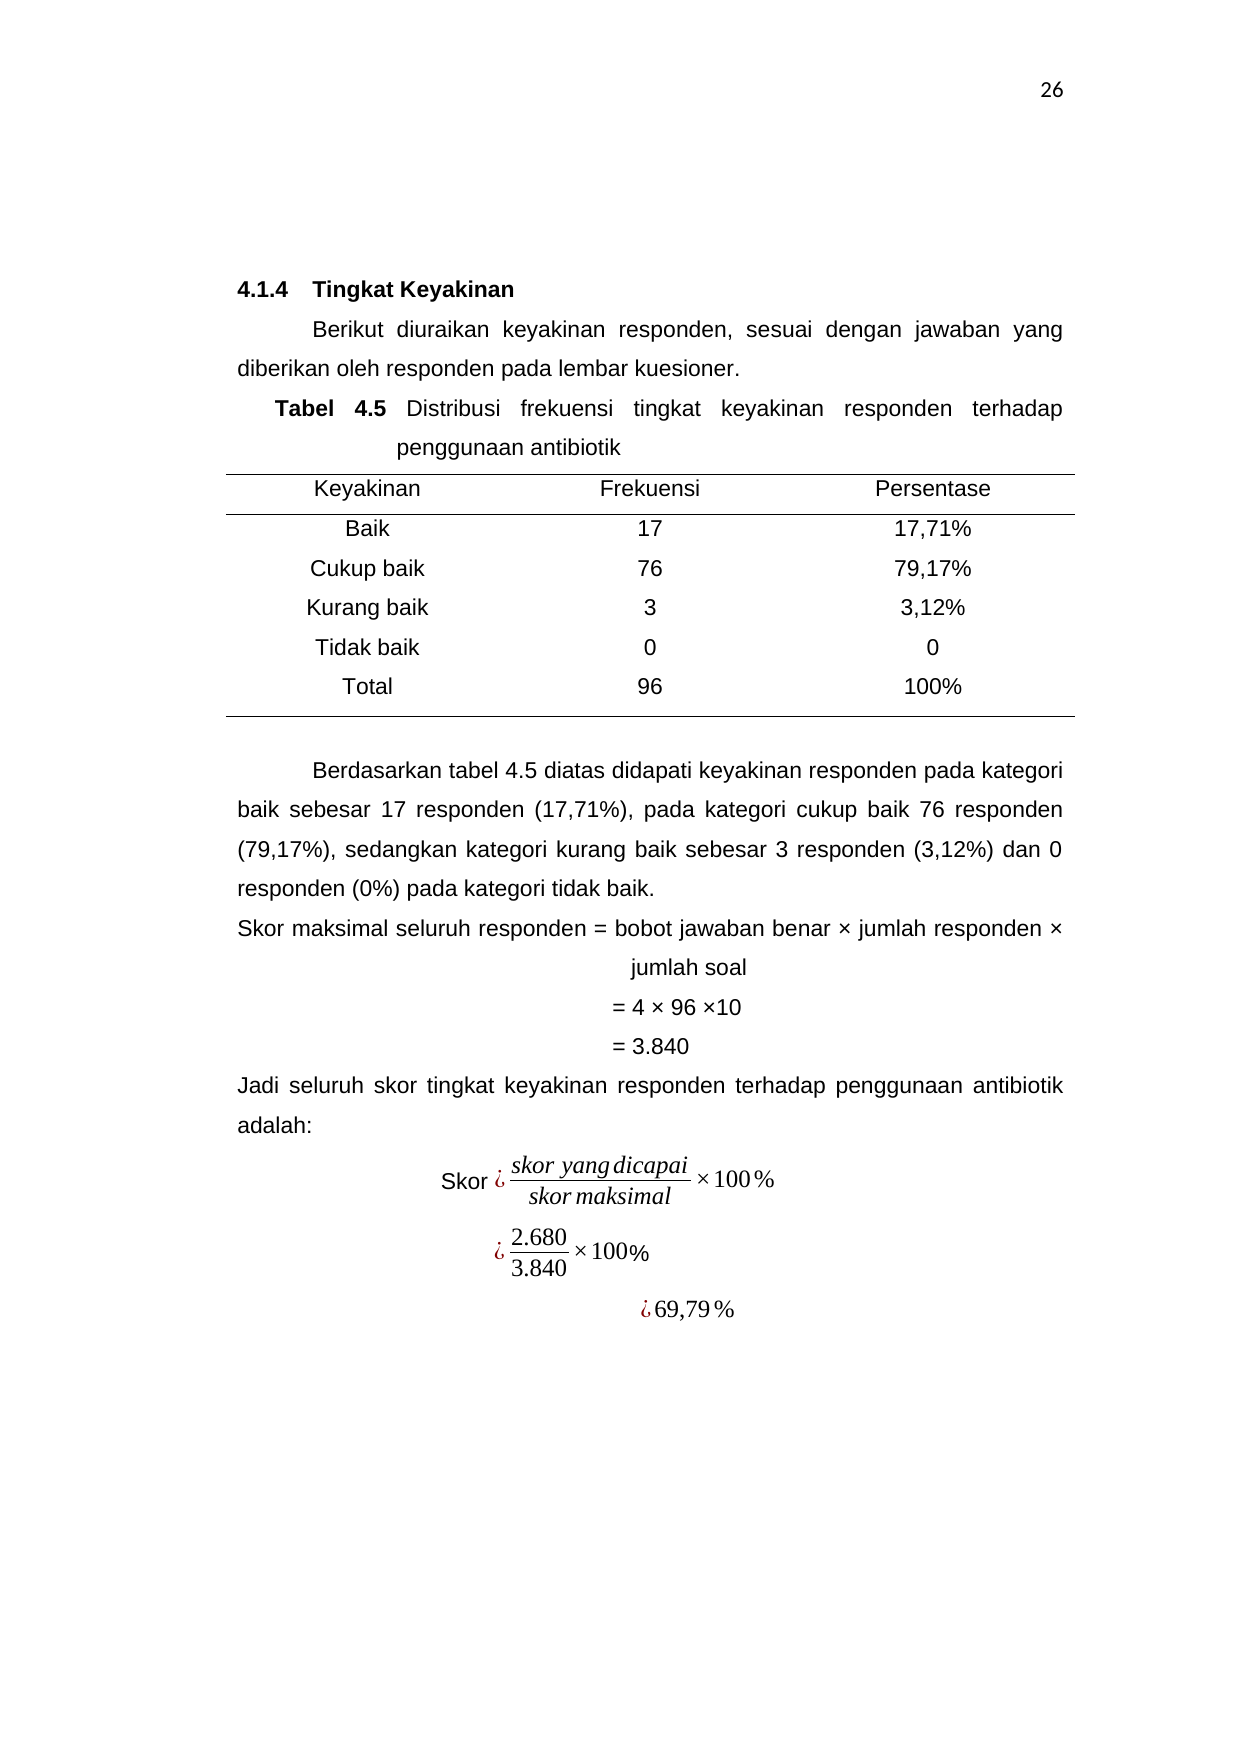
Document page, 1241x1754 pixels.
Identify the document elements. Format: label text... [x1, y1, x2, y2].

table_header Persentase [791, 475, 1074, 514]
table_cell 17,71% 79,17% 3,12% 0 100% [791, 515, 1074, 716]
table_cell 17 76 3 0 96 [509, 515, 791, 716]
text Berikut diuraikan keyakinan responden, sesuai dengan jawaban yang diberikan oleh responden pada lembar kuesioner. [237, 316, 1063, 382]
text = 4 × 96 ×10 [612, 993, 1063, 1020]
table_header Keyakinan [226, 475, 509, 514]
text Skor [237, 1151, 1063, 1210]
table_header Frekuensi [509, 475, 791, 514]
list Tingkat Keyakinan [237, 276, 1063, 303]
text Skor maksimal seluruh responden = bobot jawaban benar × jumlah responden × jumlah soal [237, 914, 1063, 980]
text Jadi seluruh skor tingkat keyakinan responden terhadap penggunaan antibiotik adalah: [237, 1072, 1063, 1138]
text Berdasarkan tabel 4.5 diatas didapati keyakinan responden pada kategori baik sebesar 17 responden (17,71%), pada kategori cukup baik 76 responden (79,17%), sedangkan kategori kurang baik sebesar 3 responden (3,12%) dan 0 responden (0%) pada kategori tidak baik. [237, 757, 1063, 901]
text % [237, 1223, 1063, 1282]
table_cell Baik Cukup baik Kurang baik Tidak baik Total [226, 515, 509, 716]
text Tabel 4.5 Distribusi frekuensi tingkat keyakinan responden terhadap penggunaan antibiotik [274, 395, 1063, 461]
text = 3.840 [612, 1033, 1063, 1059]
